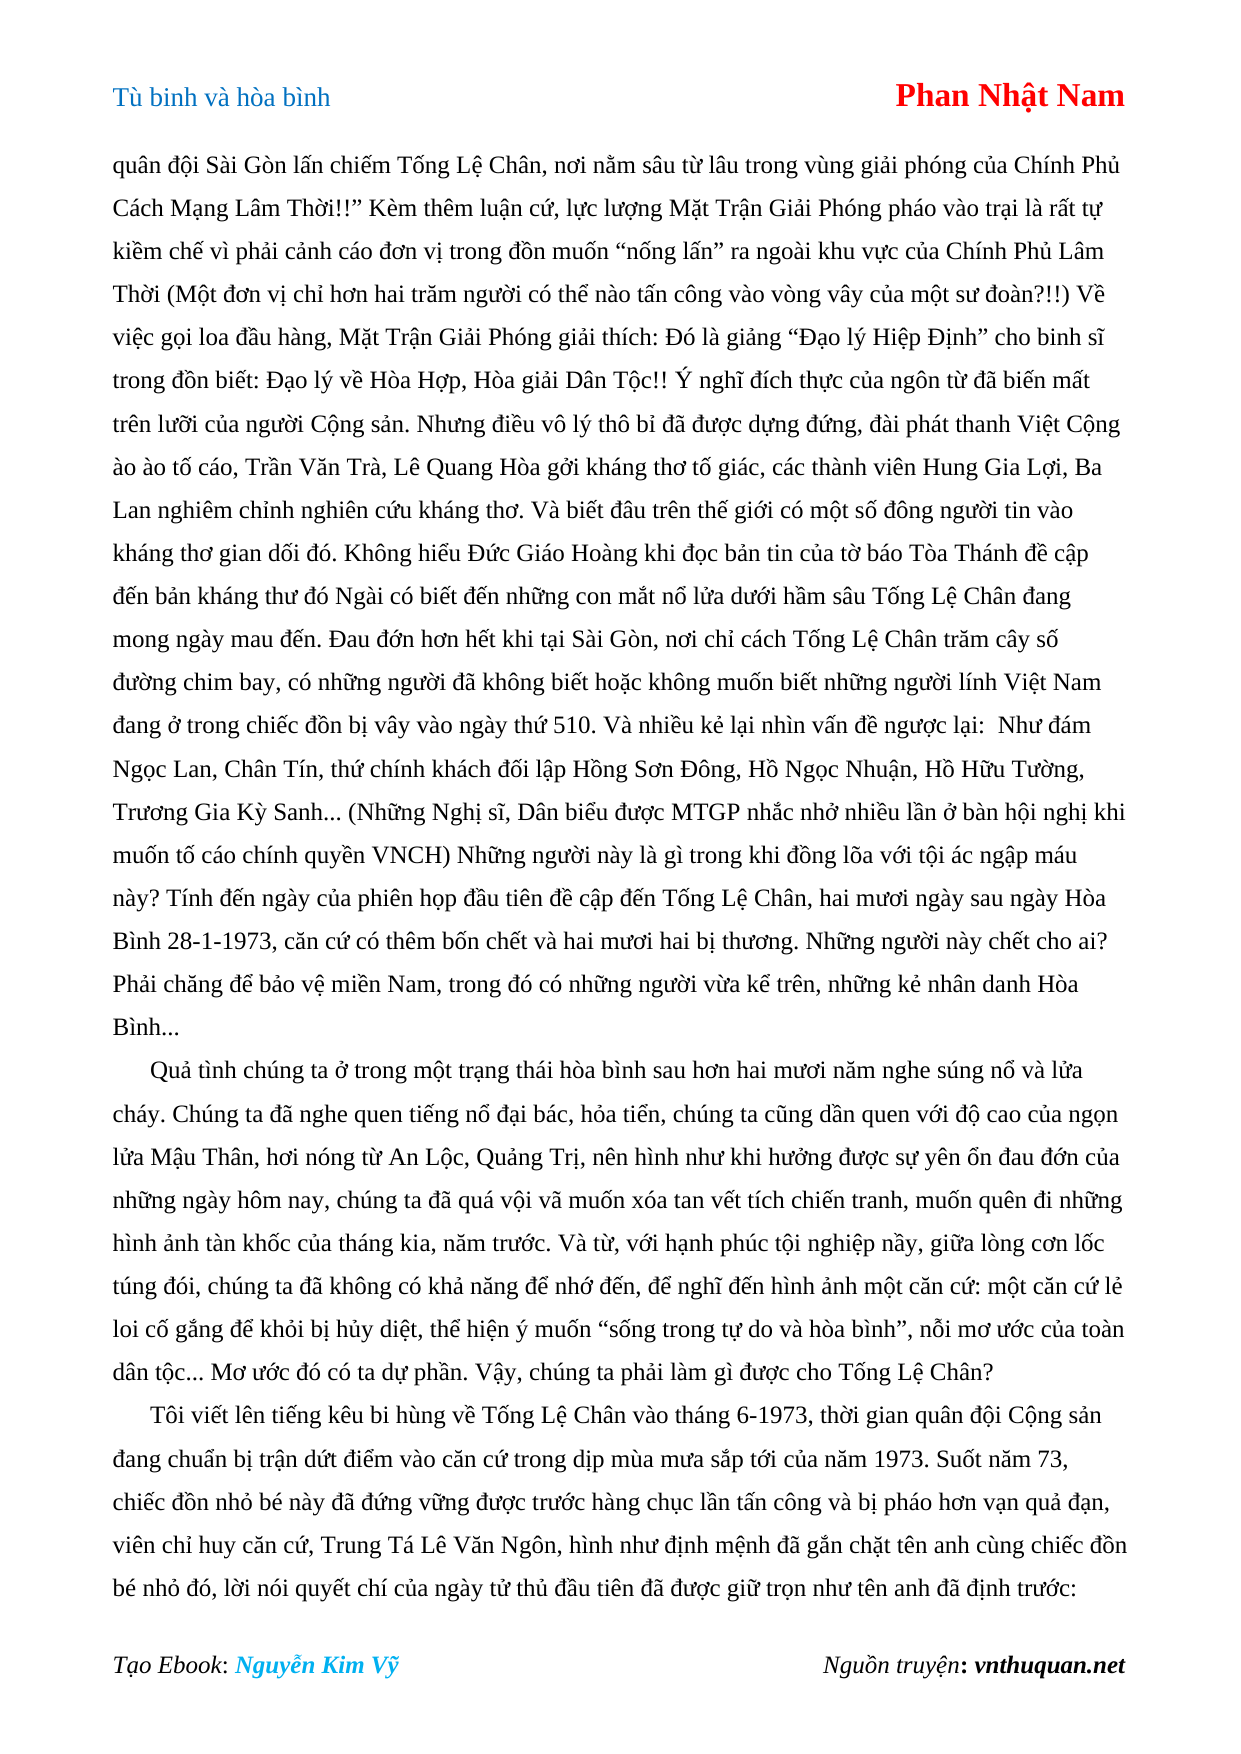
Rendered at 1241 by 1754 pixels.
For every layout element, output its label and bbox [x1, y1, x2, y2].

text [112, 150, 1128, 1602]
